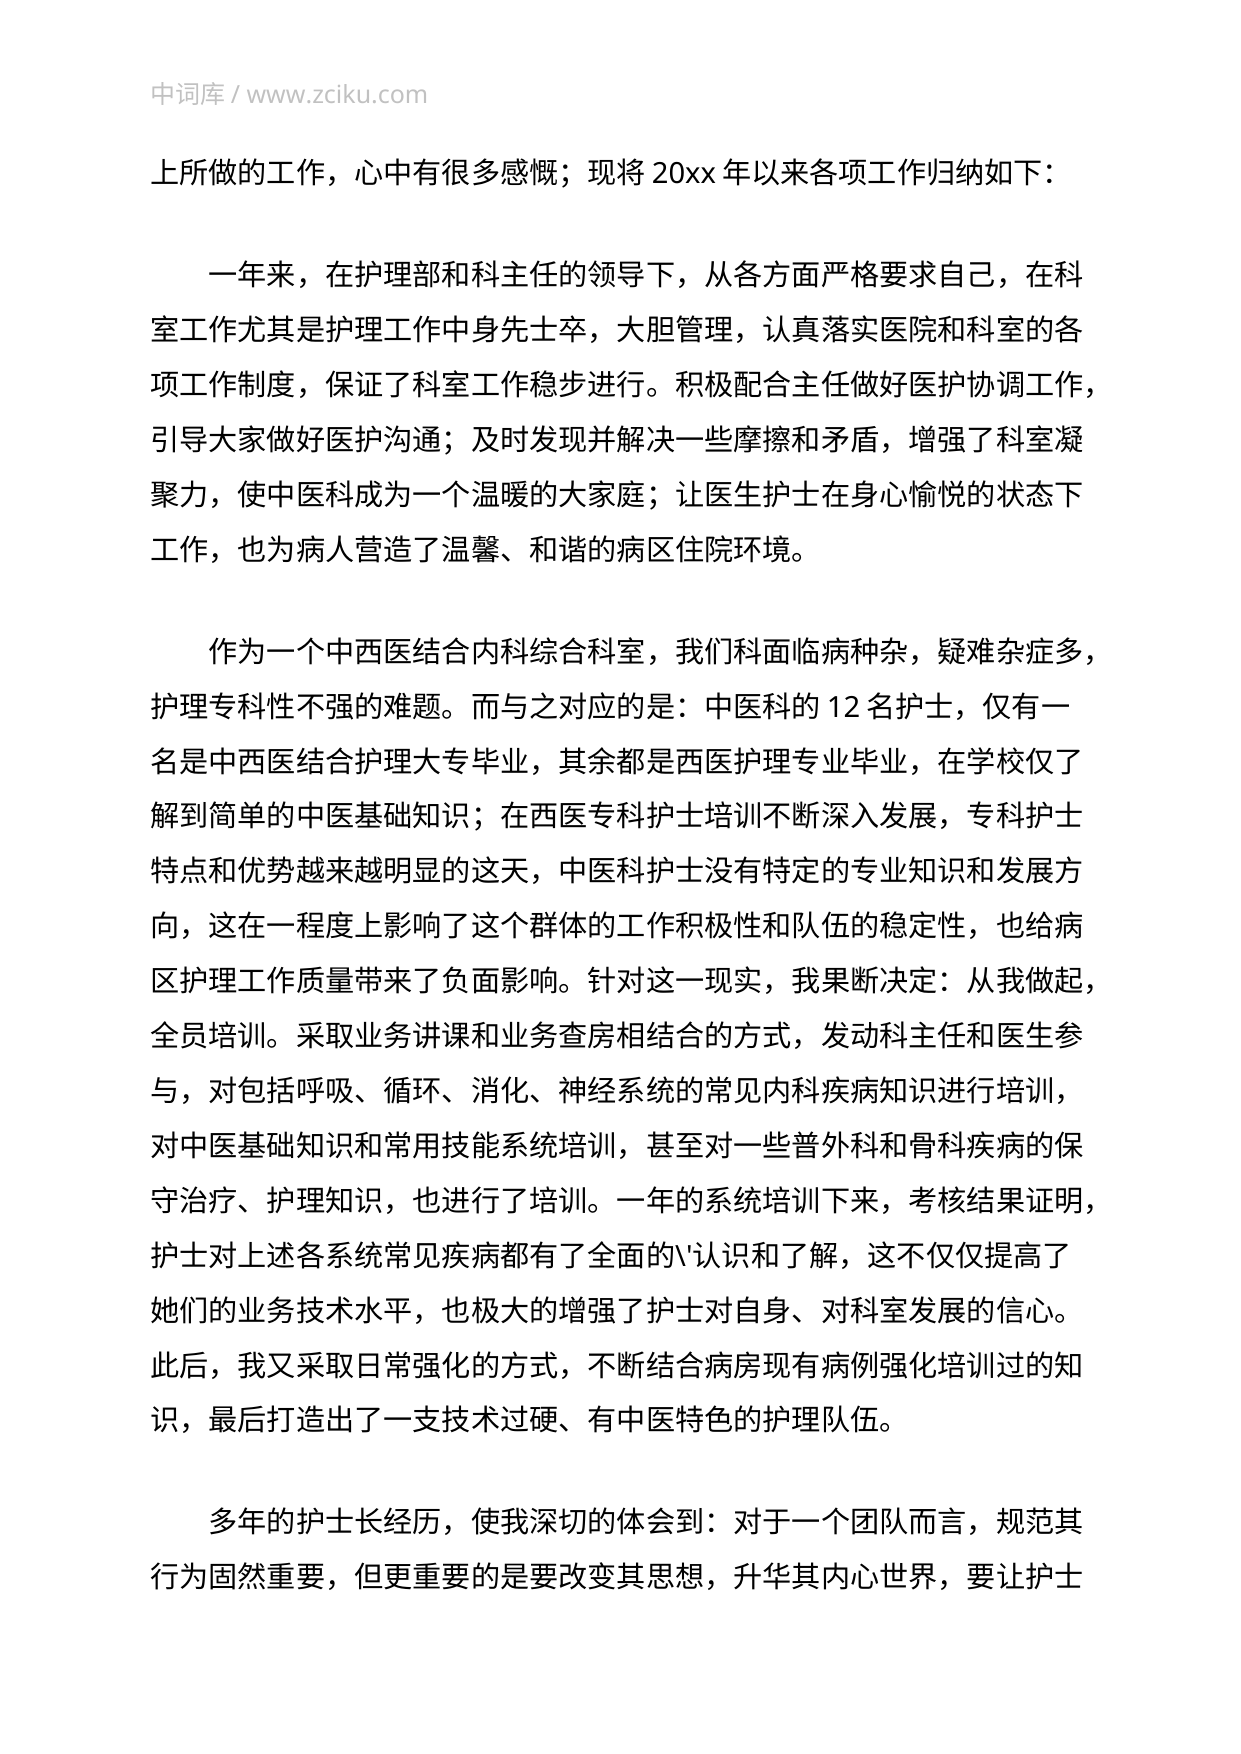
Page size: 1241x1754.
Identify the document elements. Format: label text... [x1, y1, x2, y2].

text 一年来，在护理部和科主任的领导下，从各方面严格要求自己，在科室工作尤其是护理工作中身先士卒，大胆管理，认真落实医院和科室的各项工作制度，保证了科室工作稳步进行。积极配合主任做好医护协调工作，引导大家做好医护沟通；及时发现并解决一些摩擦和矛盾，增强了科室凝聚力，使中医科成为一个温暖的大家庭；让医生护士在身心愉悦的状态下工作，也为病人营造了温馨、和谐的病区住院环境。 [150, 252, 1090, 569]
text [150, 1499, 1090, 1596]
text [150, 150, 1090, 192]
text 作为一个中西医结合内科综合科室，我们科面临病种杂，疑难杂症多，护理专科性不强的难题。而与之对应的是：中医科的12名护士，仅有一名是中西医结合护理大专毕业，其余都是西医护理专业毕业，在学校仅了解到简单的中医基础知识；在西医专科护士培训不断深入发展，专科护士特点和优势越来越明显的这天，中医科护士没有特定的专业知识和发展方向，这在一程度上影响了这个群体的工作积极性和队伍的稳定性，也给病区护理工作质量带来了负面影响。针对这一现实，我果断决定：从我做起，全员培训。采取业务讲课和业务查房相结合的方式，发动科主任和医生参与，对包括呼吸、循环、消化、神经系统的常见内科疾病知识进行培训，对中医基础知识和常用技能系统培训，甚至对一些普外科和骨科疾病的保守治疗、护理知识，也进行了培训。一年的系统培训下来，考核结果证明，护士对上述各系统常见疾病都有了全面的\'认识和了解，这不仅仅提高了她们的业务技术水平，也极大的增强了护士对自身、对科室发展的信心。此后，我又采取日常强化的方式，不断结合病房现有病例强化培训过的知识，最后打造出了一支技术过硬、有中医特色的护理队伍。 [150, 628, 1090, 1439]
